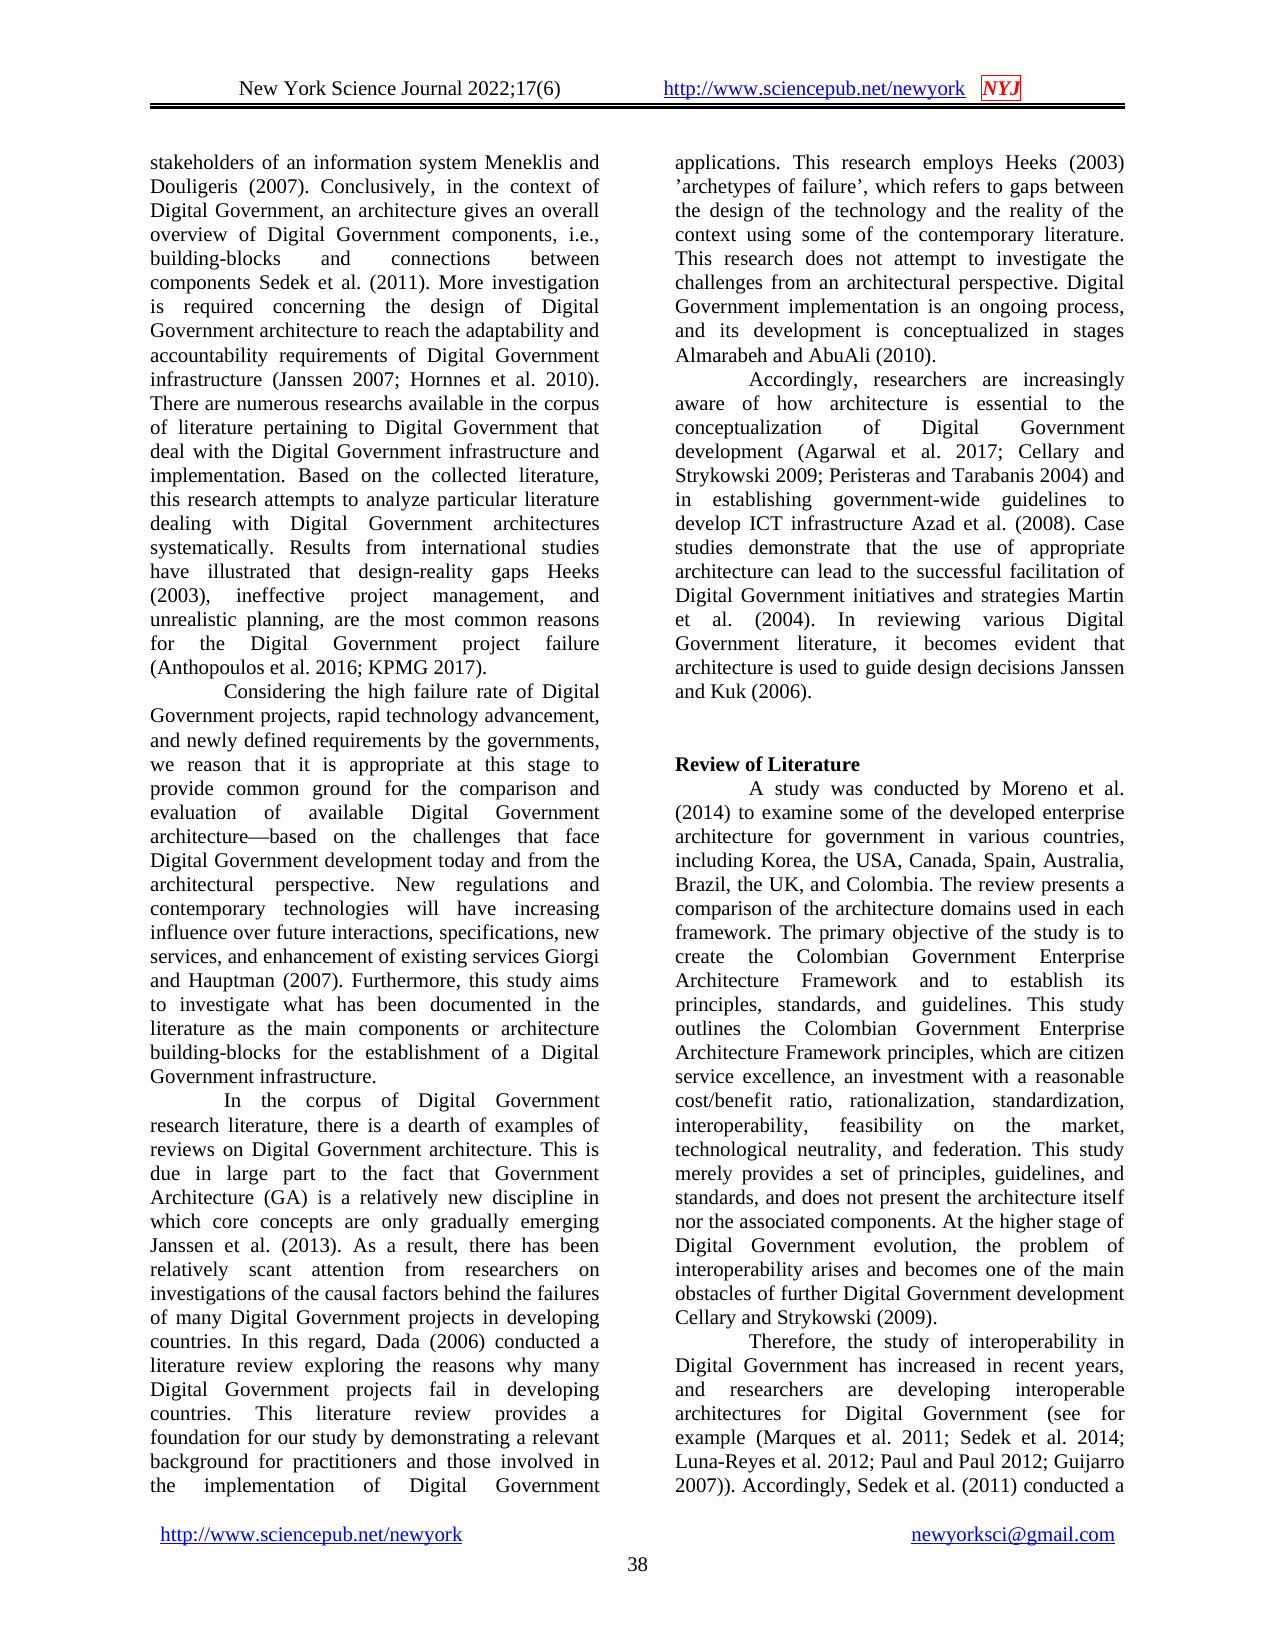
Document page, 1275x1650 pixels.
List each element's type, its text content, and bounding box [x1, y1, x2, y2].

text In the corpus of Digital Government research literature, there is a dearth of examples of reviews on Digital Government architecture. This is due in large part to the fact that Government Architecture (GA) is a relatively new discipline in which core concepts are only gradually emerging Janssen et al. (2013). As a result, there has been relatively scant attention from researchers on investigations of the causal factors behind the failures of many Digital Government projects in developing countries. In this regard, Dada (2006) conducted a literature review exploring the reasons why many Digital Government projects fail in developing countries. This literature review provides a foundation for our study by demonstrating a relevant background for practitioners and those involved in the implementation of Digital Government applications. This research employs Heeks (2003) ’archetypes of failure’, which refers to gaps between the design of the technology and the reality of the context using some of the contemporary literature. This research does not attempt to investigate the challenges from an architectural perspective. Digital Government implementation is an ongoing process, and its development is conceptualized in stages Almarabeh and AbuAli (2010). [150, 1088, 600, 1497]
text A study was conducted by Moreno et al. (2014) to examine some of the developed enterprise architecture for government in various countries, including Korea, the USA, Canada, Spain, Australia, Brazil, the UK, and Colombia. The review presents a comparison of the architecture domains used in each framework. The primary objective of the study is to create the Colombian Government Enterprise Architecture Framework and to establish its principles, standards, and guidelines. This study outlines the Colombian Government Enterprise Architecture Framework principles, which are citizen service excellence, an investment with a reasonable cost/benefit ratio, rationalization, standardization, interoperability, feasibility on the market, technological neutrality, and federation. This study merely provides a set of principles, guidelines, and standards, and does not present the architecture itself nor the associated components. At the higher stage of Digital Government evolution, the problem of interoperability arises and becomes one of the main obstacles of further Digital Government development Cellary and Strykowski (2009). [675, 776, 1125, 1329]
text In the corpus of Digital Government research literature, there is a dearth of examples of reviews on Digital Government architecture. This is due in large part to the fact that Government Architecture (GA) is a relatively new discipline in which core concepts are only gradually emerging Janssen et al. (2013). As a result, there has been relatively scant attention from researchers on investigations of the causal factors behind the failures of many Digital Government projects in developing countries. In this regard, Dada (2006) conducted a literature review exploring the reasons why many Digital Government projects fail in developing countries. This literature review provides a foundation for our study by demonstrating a relevant background for practitioners and those involved in the implementation of Digital Government applications. This research employs Heeks (2003) ’archetypes of failure’, which refers to gaps between the design of the technology and the reality of the context using some of the contemporary literature. This research does not attempt to investigate the challenges from an architectural perspective. Digital Government implementation is an ongoing process, and its development is conceptualized in stages Almarabeh and AbuAli (2010). [675, 150, 1125, 367]
text Accordingly, researchers are increasingly aware of how architecture is essential to the conceptualization of Digital Government development (Agarwal et al. 2017; Cellary and Strykowski 2009; Peristeras and Tarabanis 2004) and in establishing government-wide guidelines to develop ICT infrastructure Azad et al. (2008). Case studies demonstrate that the use of appropriate architecture can lead to the successful facilitation of Digital Government initiatives and strategies Martin et al. (2004). In reviewing various Digital Government literature, it becomes evident that architecture is used to guide design decisions Janssen and Kuk (2006). [675, 367, 1125, 703]
text Considering the high failure rate of Digital Government projects, rapid technology advancement, and newly defined requirements by the governments, we reason that it is appropriate at this stage to provide common ground for the comparison and evaluation of available Digital Government architecture—based on the challenges that face Digital Government development today and from the architectural perspective. New regulations and contemporary technologies will have increasing influence over future interactions, specifications, new services, and enhancement of existing services Giorgi and Hauptman (2007). Furthermore, this study aims to investigate what has been documented in the literature as the main components or architecture building-blocks for the establishment of a Digital Government infrastructure. [150, 679, 600, 1088]
text Review of Literature [675, 752, 1125, 776]
